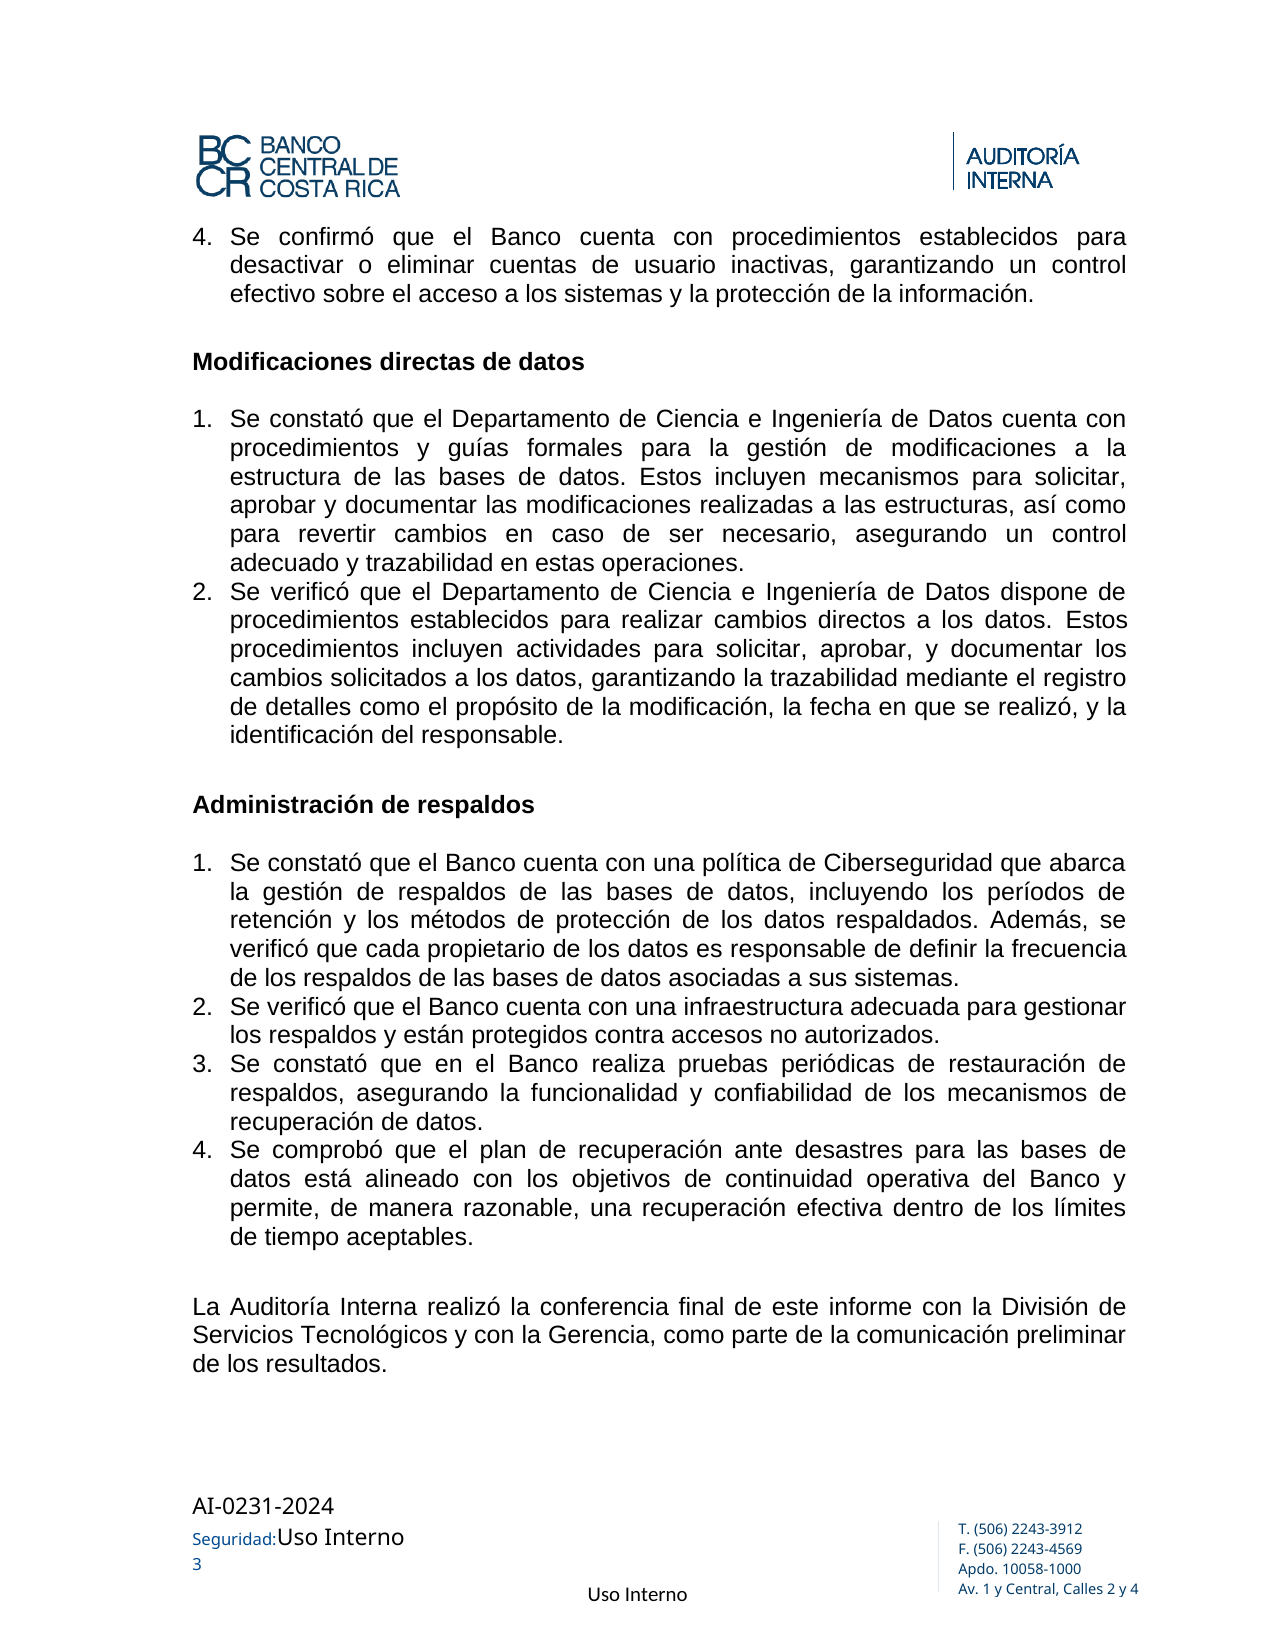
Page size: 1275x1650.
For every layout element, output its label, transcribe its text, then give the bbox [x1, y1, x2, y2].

list Se confirmó que el Banco cuenta con procedimientos establecidos para desactivar o eliminar cuentas de usuario inactivas, garantizando un control efectivo sobre el acceso a los sistemas y la protección de la información. [192, 222, 1128, 308]
list Se comprobó que el plan de recuperación ante desastres para las bases de datos está alineado con los objetivos de continuidad operativa del Banco y permite, de manera razonable, una recuperación efectiva dentro de los límites de tiempo aceptables. [192, 1135, 1128, 1250]
list Se constató que el Departamento de Ciencia e Ingeniería de Datos cuenta con procedimientos y guías formales para la gestión de modificaciones a la estructura de las bases de datos. Estos incluyen mecanismos para solicitar, aprobar y documentar las modificaciones realizadas a las estructuras, así como para revertir cambios en caso de ser necesario, asegurando un control adecuado y trazabilidad en estas operaciones. [192, 404, 1128, 577]
text La Auditoría Interna realizó la conferencia final de este informe con la División de Servicios Tecnológicos y con la Gerencia, como parte de la comunicación preliminar de los resultados. [192, 1292, 1128, 1378]
picture [188, 127, 405, 203]
text Modificaciones directas de datos [192, 347, 1128, 375]
list Se constató que en el Banco realiza pruebas periódicas de restauración de respaldos, asegurando la funcionalidad y confiabilidad de los mecanismos de recuperación de datos. [192, 1049, 1128, 1135]
list Se constató que el Banco cuenta con una política de Ciberseguridad que abarca la gestión de respaldos de las bases de datos, incluyendo los períodos de retención y los métodos de protección de los datos respaldados. Además, se verificó que cada propietario de los datos es responsable de definir la frecuencia de los respaldos de las bases de datos asociadas a sus sistemas. [192, 848, 1128, 992]
list Se verificó que el Departamento de Ciencia e Ingeniería de Datos dispone de procedimientos establecidos para realizar cambios directos a los datos. Estos procedimientos incluyen actividades para solicitar, aprobar, y documentar los cambios solicitados a los datos, garantizando la trazabilidad mediante el registro de detalles como el propósito de la modificación, la fecha en que se realizó, y la identificación del responsable. [192, 577, 1128, 749]
list Se verificó que el Banco cuenta con una infraestructura adecuada para gestionar los respaldos y están protegidos contra accesos no autorizados. [192, 992, 1128, 1049]
text Administración de respaldos [192, 790, 1128, 819]
